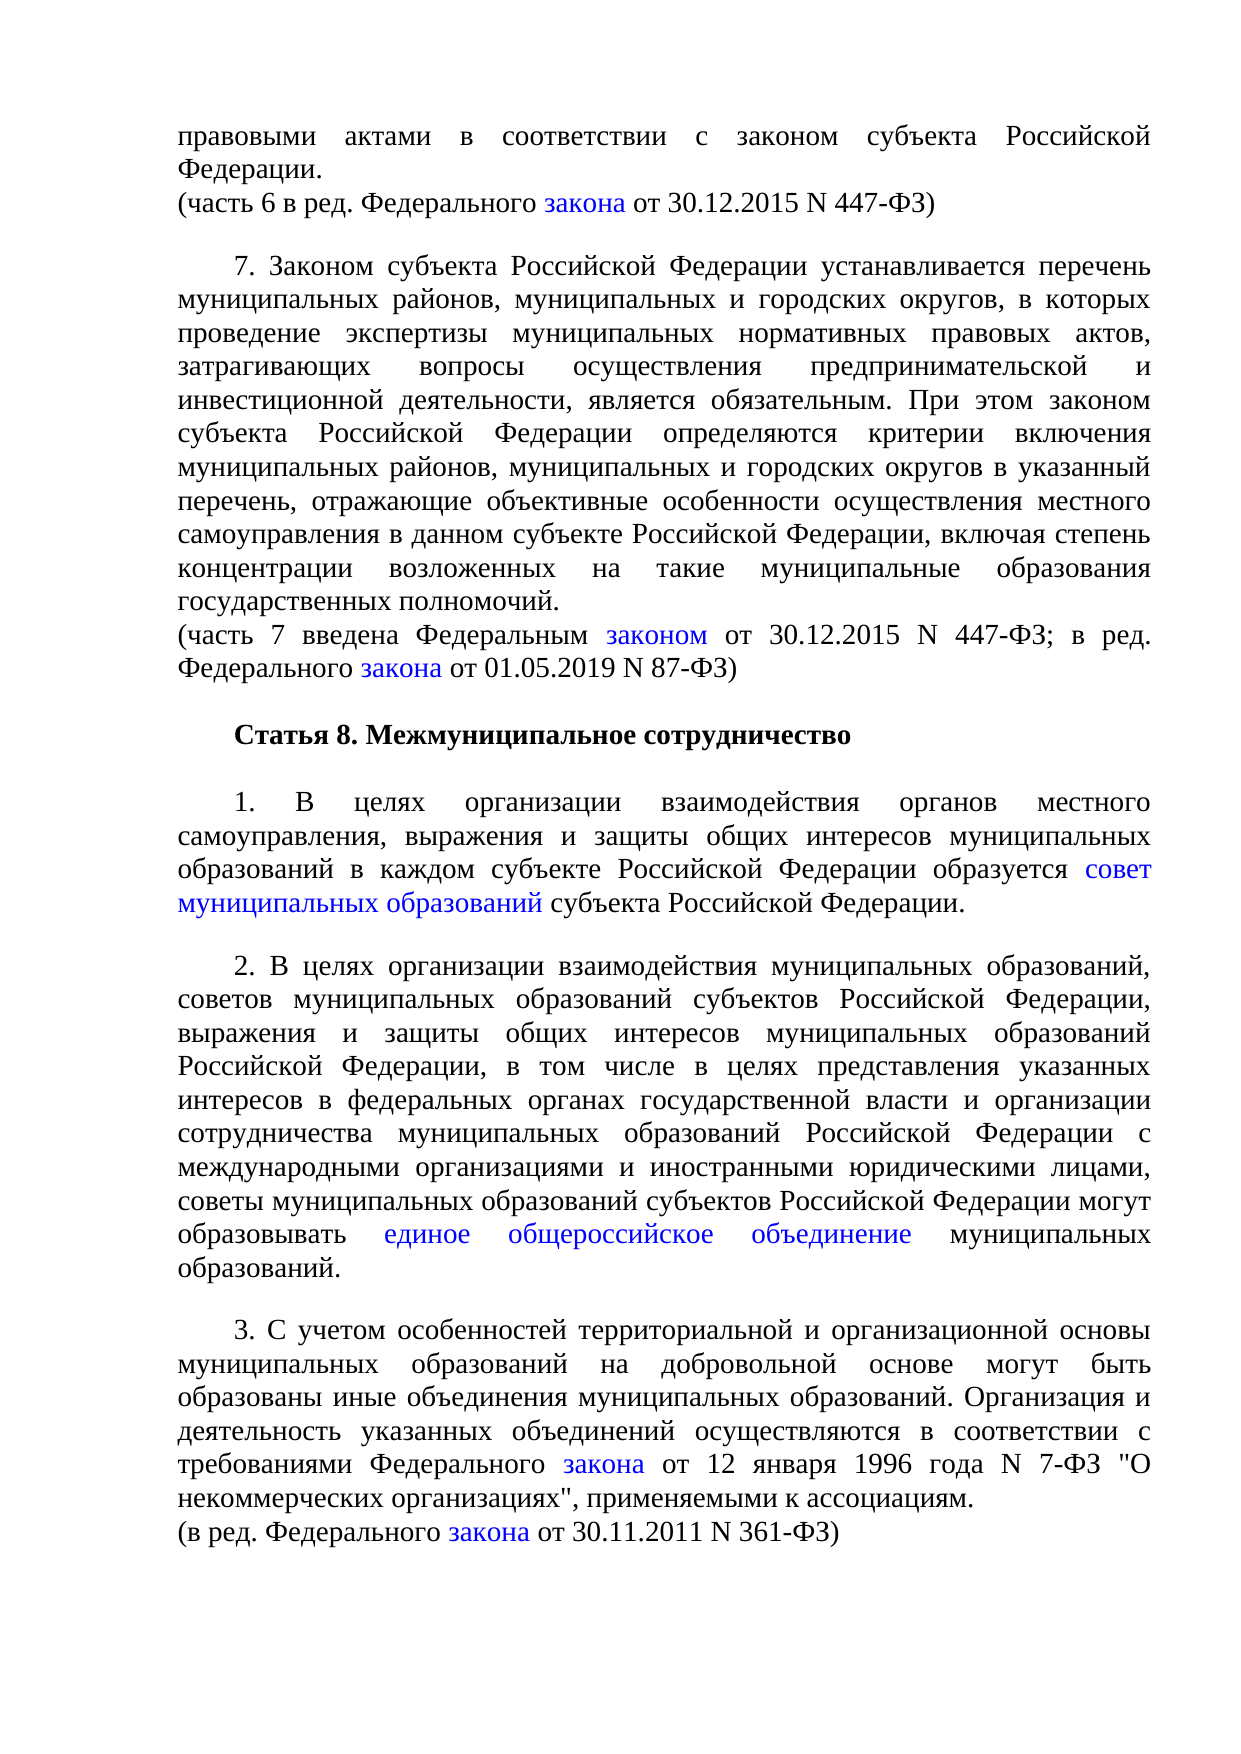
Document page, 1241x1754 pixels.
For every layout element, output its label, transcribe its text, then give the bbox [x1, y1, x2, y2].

text (в ред. Федерального закона от 30.11.2011 N 361-ФЗ) [177, 1514, 1152, 1547]
text 1. В целях организации взаимодействия органов местного самоуправления, выражения и защиты общих интересов муниципальных образований в каждом субъекте Российской Федерации образуется совет муниципальных образований субъекта Российской Федерации. [177, 784, 1152, 919]
text 7. Законом субъекта Российской Федерации устанавливается перечень муниципальных районов, муниципальных и городских округов, в которых проведение экспертизы муниципальных нормативных правовых актов, затрагивающих вопросы осуществления предпринимательской и инвестиционной деятельности, является обязательным. При этом законом субъекта Российской Федерации определяются критерии включения муниципальных районов, муниципальных и городских округов в указанный перечень, отражающие объективные особенности осуществления местного самоуправления в данном субъекте Российской Федерации, включая степень концентрации возложенных на такие муниципальные образования государственных полномочий. [177, 248, 1152, 617]
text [177, 118, 1152, 185]
text (часть 6 в ред. Федерального закона от 30.12.2015 N 447-ФЗ) [177, 185, 1152, 219]
text 2. В целях организации взаимодействия муниципальных образований, советов муниципальных образований субъектов Российской Федерации, выражения и защиты общих интересов муниципальных образований Российской Федерации, в том числе в целях представления указанных интересов в федеральных органах государственной власти и организации сотрудничества муниципальных образований Российской Федерации с международными организациями и иностранными юридическими лицами, советы муниципальных образований субъектов Российской Федерации могут образовывать единое общероссийское объединение муниципальных образований. [177, 948, 1152, 1283]
text (часть 7 введена Федеральным законом от 30.12.2015 N 447-ФЗ; в ред. Федерального закона от 01.05.2019 N 87-ФЗ) [177, 617, 1152, 684]
text Статья 8. Межмуниципальное сотрудничество [177, 717, 1152, 751]
text 3. С учетом особенностей территориальной и организационной основы муниципальных образований на добровольной основе могут быть образованы иные объединения муниципальных образований. Организация и деятельность указанных объединений осуществляются в соответствии с требованиями Федерального закона от 12 января 1996 года N 7-ФЗ "О некоммерческих организациях", применяемыми к ассоциациям. [177, 1312, 1152, 1514]
